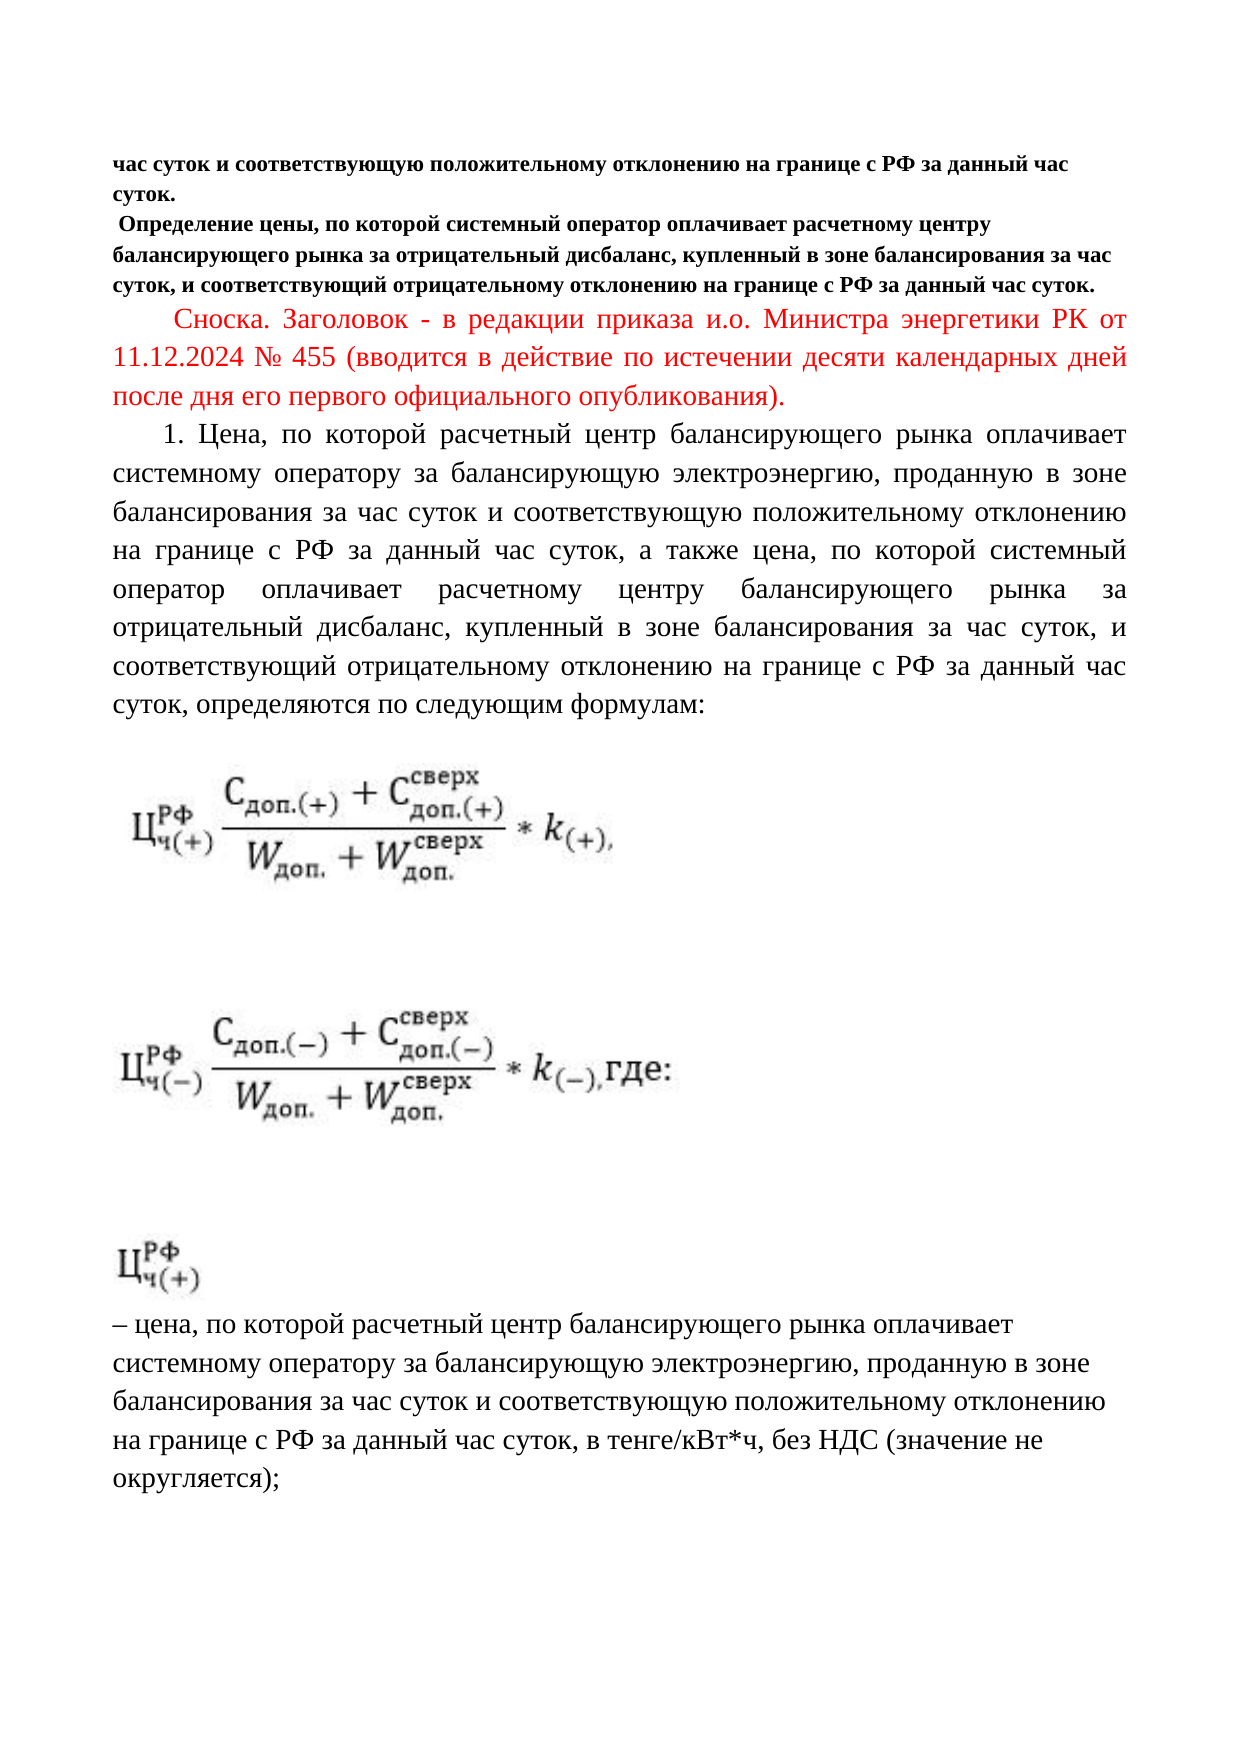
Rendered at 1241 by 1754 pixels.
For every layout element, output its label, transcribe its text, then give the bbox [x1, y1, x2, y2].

text Определение цены, по которой системный оператор оплачивает расчетному центру балансирующего рынка за отрицательный дисбаланс, купленный в зоне балансирования за час суток, и соответствующий отрицательному отклонению на границе с РФ за данный час суток. [112, 210, 1128, 297]
text 1. Цена, по которой расчетный центр балансирующего рынка оплачивает системному оператору за балансирующую электроэнергию, проданную в зоне балансирования за час суток и соответствующую положительному отклонению на границе с РФ за данный час суток, а также цена, по которой системный оператор оплачивает расчетному центру балансирующего рынка за отрицательный дисбаланс, купленный в зоне балансирования за час суток, и соответствующий отрицательному отклонению на границе с РФ за данный час суток, определяются по следующим формулам: [112, 417, 1128, 720]
text Сноска. Заголовок - в редакции приказа и.о. Министра энергетики РК от 11.12.2024 № 455 (вводится в действие по истечении десяти календарных дней после дня его первого официального опубликования). [112, 301, 1128, 412]
picture [112, 763, 619, 891]
picture [112, 1233, 207, 1303]
picture [112, 993, 684, 1131]
text – цена, по которой расчетный центр балансирующего рынка оплачивает системному оператору за балансирующую электроэнергию, проданную в зоне балансирования за час суток и соответствующую положительному отклонению на границе с РФ за данный час суток, в тенге/кВт*ч, без НДС (значение не округляется); [112, 1306, 1128, 1524]
